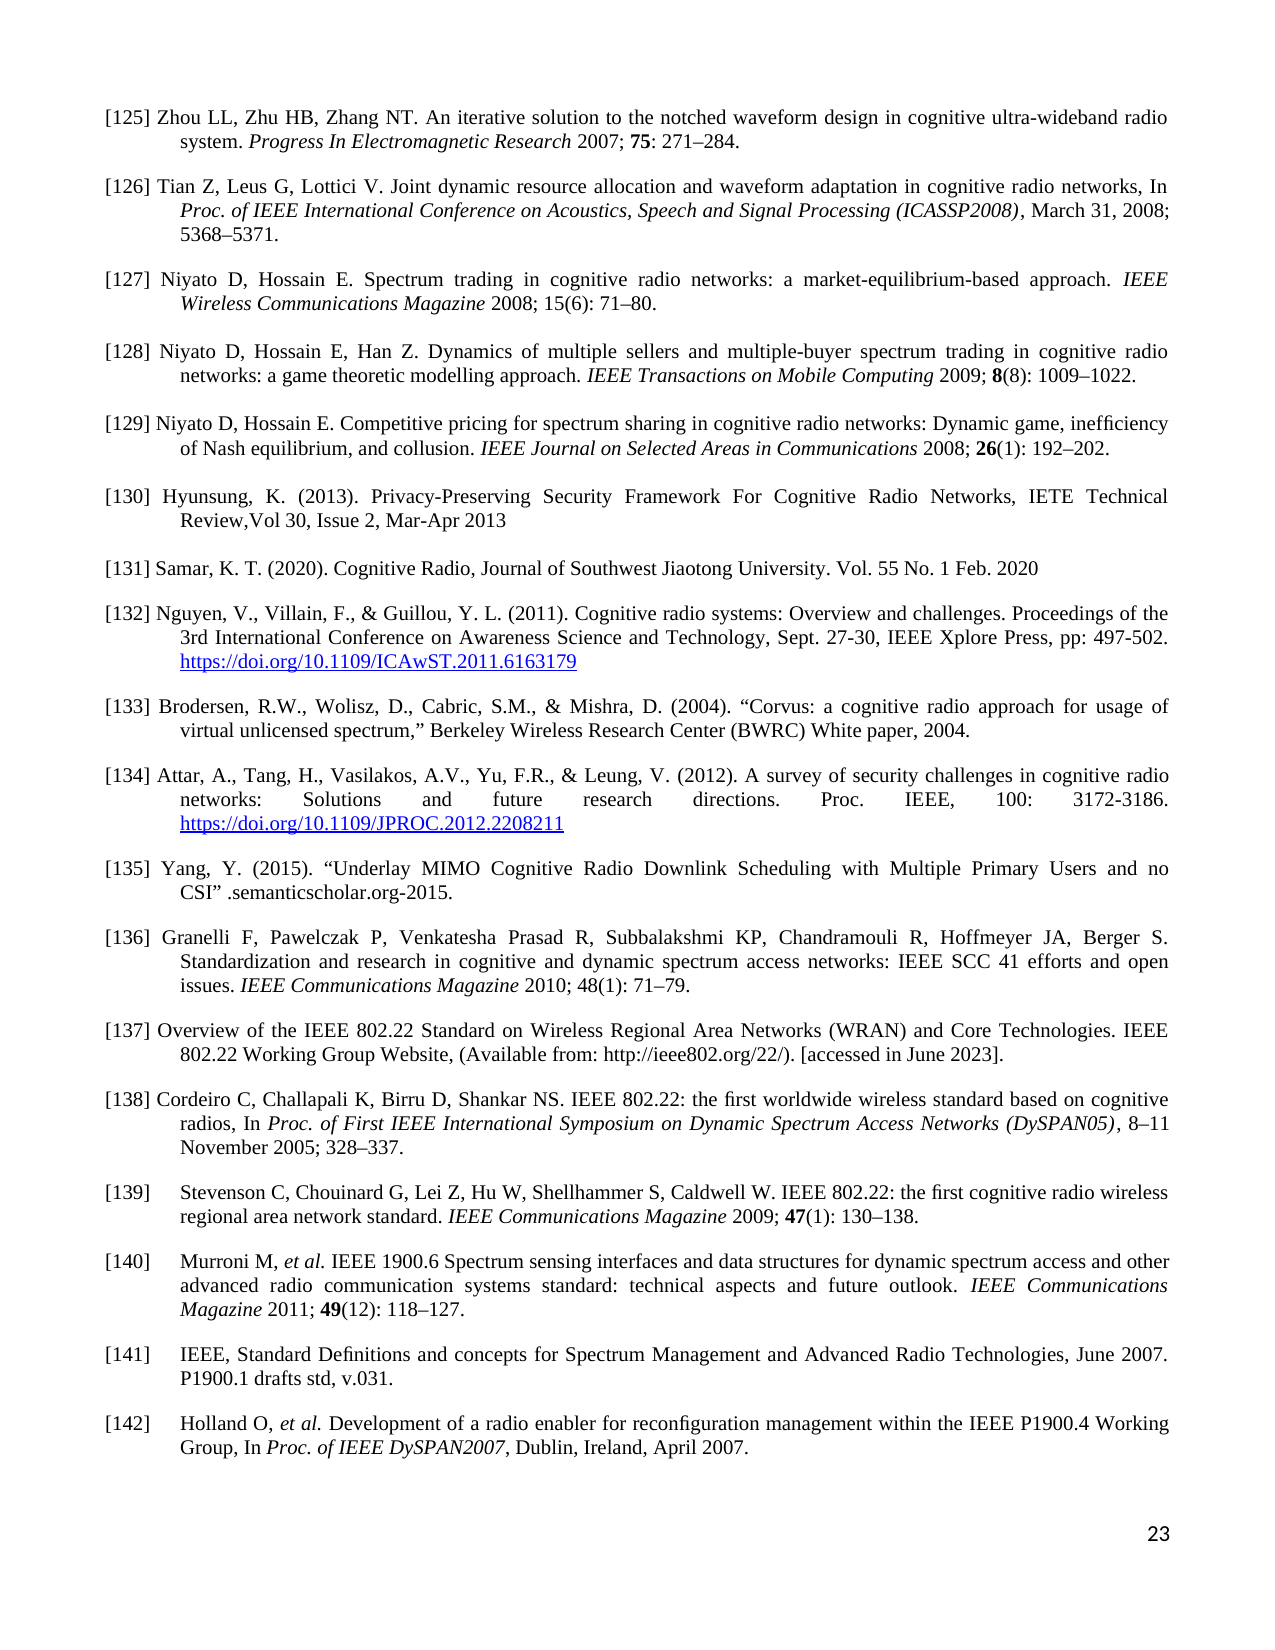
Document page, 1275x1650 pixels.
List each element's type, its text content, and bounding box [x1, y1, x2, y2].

text [126] Tian Z, Leus G, Lottici V. Joint dynamic resource allocation and waveform adaptation in cognitive radio networks, In Proc. of IEEE International Conference on Acoustics, Speech and Signal Processing (ICASSP2008), March 31, 2008; 5368–5371. [105, 174, 1170, 246]
text [140] Murroni M, et al. IEEE 1900.6 Spectrum sensing interfaces and data structures for dynamic spectrum access and other advanced radio communication systems standard: technical aspects and future outlook. IEEE Communications Magazine 2011; 49(12): 118–127. [105, 1248, 1170, 1321]
text [132] Nguyen, V., Villain, F., & Guillou, Y. L. (2011). Cognitive radio systems: Overview and challenges. Proceedings of the 3rd International Conference on Awareness Science and Technology, Sept. 27-30, IEEE Xplore Press, pp: 497-502. https://doi.org/10.1109/ICAwST.2011.6163179 [105, 601, 1170, 673]
text [139] Stevenson C, Chouinard G, Lei Z, Hu W, Shellhammer S, Caldwell W. IEEE 802.22: the ﬁrst cognitive radio wireless regional area network standard. IEEE Communications Magazine 2009; 47(1): 130–138. [105, 1179, 1170, 1228]
text [133] Brodersen, R.W., Wolisz, D., Cabric, S.M., & Mishra, D. (2004). “Corvus: a cognitive radio approach for usage of virtual unlicensed spectrum,” Berkeley Wireless Research Center (BWRC) White paper, 2004. [105, 694, 1170, 742]
text [128] Niyato D, Hossain E, Han Z. Dynamics of multiple sellers and multiple-buyer spectrum trading in cognitive radio networks: a game theoretic modelling approach. IEEE Transactions on Mobile Computing 2009; 8(8): 1009–1022. [105, 339, 1170, 387]
text [142] Holland O, et al. Development of a radio enabler for reconﬁguration management within the IEEE P1900.4 Working Group, In Proc. of IEEE DySPAN2007, Dublin, Ireland, April 2007. [105, 1411, 1170, 1459]
text [136] Granelli F, Pawelczak P, Venkatesha Prasad R, Subbalakshmi KP, Chandramouli R, Hoffmeyer JA, Berger S. Standardization and research in cognitive and dynamic spectrum access networks: IEEE SCC 41 efforts and open issues. IEEE Communications Magazine 2010; 48(1): 71–79. [105, 924, 1170, 997]
text [137] Overview of the IEEE 802.22 Standard on Wireless Regional Area Networks (WRAN) and Core Technologies. IEEE 802.22 Working Group Website, (Available from: http://ieee802.org/22/). [accessed in June 2023]. [105, 1018, 1170, 1066]
text [141] IEEE, Standard Deﬁnitions and concepts for Spectrum Management and Advanced Radio Technologies, June 2007. P1900.1 drafts std, v.031. [105, 1342, 1170, 1390]
text [134] Attar, A., Tang, H., Vasilakos, A.V., Yu, F.R., & Leung, V. (2012). A survey of security challenges in cognitive radio networks: Solutions and future research directions. Proc. IEEE, 100: 3172-3186. https://doi.org/10.1109/JPROC.2012.2208211 [105, 763, 1170, 835]
text [138] Cordeiro C, Challapali K, Birru D, Shankar NS. IEEE 802.22: the ﬁrst worldwide wireless standard based on cognitive radios, In Proc. of First IEEE International Symposium on Dynamic Spectrum Access Networks (DySPAN05), 8–11 November 2005; 328–337. [105, 1087, 1170, 1159]
text [131] Samar, K. T. (2020). Cognitive Radio, Journal of Southwest Jiaotong University. Vol. 55 No. 1 Feb. 2020 [105, 556, 1170, 580]
text [129] Niyato D, Hossain E. Competitive pricing for spectrum sharing in cognitive radio networks: Dynamic game, inefﬁciency of Nash equilibrium, and collusion. IEEE Journal on Selected Areas in Communications 2008; 26(1): 192–202. [105, 411, 1170, 459]
text [127] Niyato D, Hossain E. Spectrum trading in cognitive radio networks: a market-equilibrium-based approach. IEEE Wireless Communications Magazine 2008; 15(6): 71–80. [105, 267, 1170, 315]
text [130] Hyunsung, K. (2013). Privacy-Preserving Security Framework For Cognitive Radio Networks, IETE Technical Review,Vol 30, Issue 2, Mar-Apr 2013 [105, 483, 1170, 532]
text [125] Zhou LL, Zhu HB, Zhang NT. An iterative solution to the notched waveform design in cognitive ultra-wideband radio system. Progress In Electromagnetic Research 2007; 75: 271–284. [105, 105, 1170, 153]
text [135] Yang, Y. (2015). “Underlay MIMO Cognitive Radio Downlink Scheduling with Multiple Primary Users and no CSI” .semanticscholar.org-2015. [105, 856, 1170, 904]
